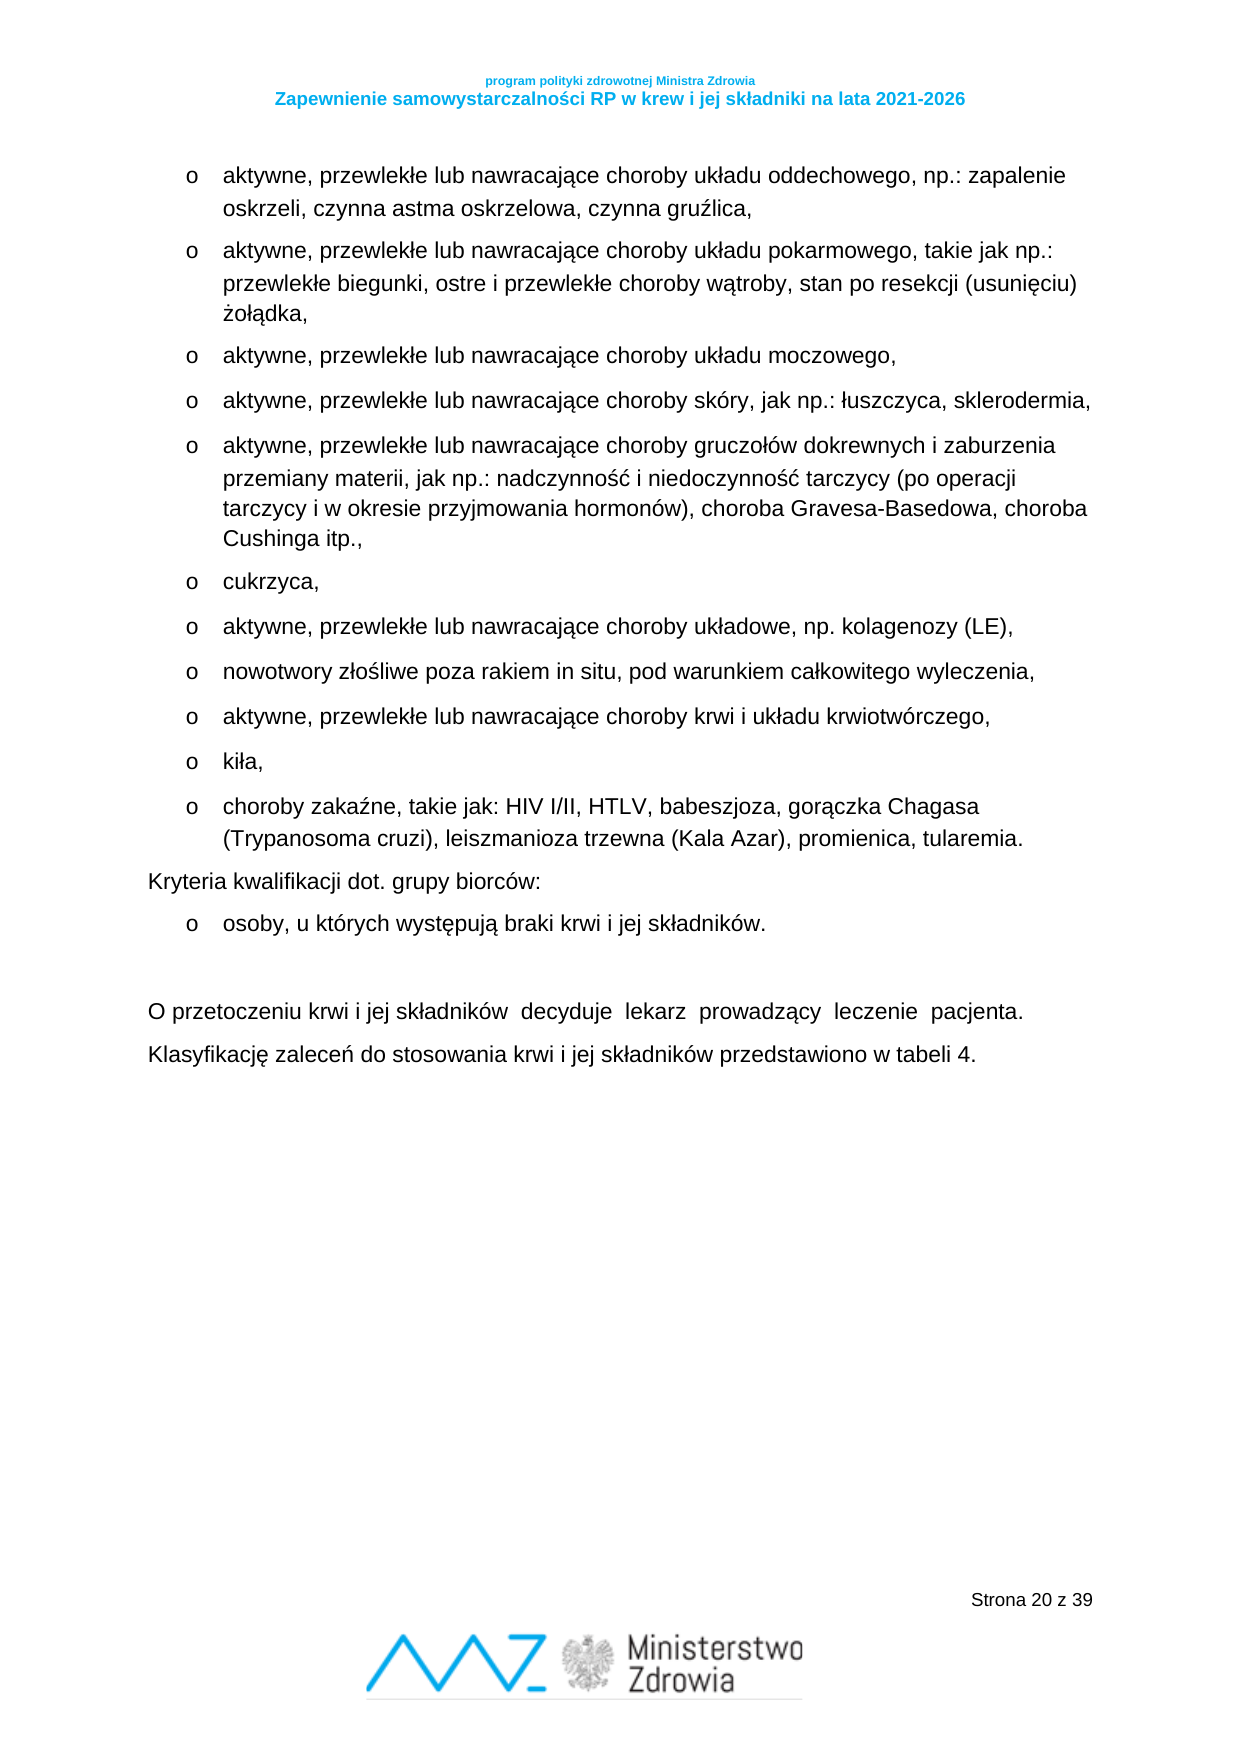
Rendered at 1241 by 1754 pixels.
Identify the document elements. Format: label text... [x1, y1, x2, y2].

list aktywne, przewlekłe lub nawracające choroby skóry, jak np.: łuszczyca, sklerodermia, [185, 387, 1093, 416]
list aktywne, przewlekłe lub nawracające choroby układu moczowego, [185, 342, 1093, 371]
list aktywne, przewlekłe lub nawracające choroby układowe, np. kolagenozy (LE), [185, 613, 1093, 641]
list aktywne, przewlekłe lub nawracające choroby krwi i układu krwiotwórczego, [185, 703, 1093, 731]
list osoby, u których występują braki krwi i jej składników. [185, 910, 1093, 939]
list aktywne, przewlekłe lub nawracające choroby układu oddechowego, np.: zapalenie oskrzeli, czynna astma oskrzelowa, czynna gruźlica, [185, 162, 1093, 221]
text Kryteria kwalifikacji dot. grupy biorców: [148, 868, 1093, 894]
list nowotwory złośliwe poza rakiem in situ, pod warunkiem całkowitego wyleczenia, [185, 658, 1093, 686]
list kiła, [185, 748, 1093, 776]
text O przetoczeniu krwi i jej składników decyduje lekarz prowadzący leczenie pacjenta. [148, 998, 1093, 1024]
list aktywne, przewlekłe lub nawracające choroby układu pokarmowego, takie jak np.: przewlekłe biegunki, ostre i przewlekłe choroby wątroby, stan po resekcji (usunięciu) żołądka, [185, 237, 1093, 326]
list aktywne, przewlekłe lub nawracające choroby gruczołów dokrewnych i zaburzenia przemiany materii, jak np.: nadczynność i niedoczynność tarczycy (po operacji tarczycy i w okresie przyjmowania hormonów), choroba Gravesa-Basedowa, choroba Cushinga itp., [185, 432, 1093, 551]
list cukrzyca, [185, 568, 1093, 596]
text Klasyfikację zaleceń do stosowania krwi i jej składników przedstawiono w tabeli 4. [148, 1041, 1093, 1067]
picture [364, 1630, 803, 1699]
list choroby zakaźne, takie jak: HIV I/II, HTLV, babeszjoza, gorączka Chagasa (Trypanosoma cruzi), leiszmanioza trzewna (Kala Azar), promienica, tularemia. [185, 793, 1093, 851]
